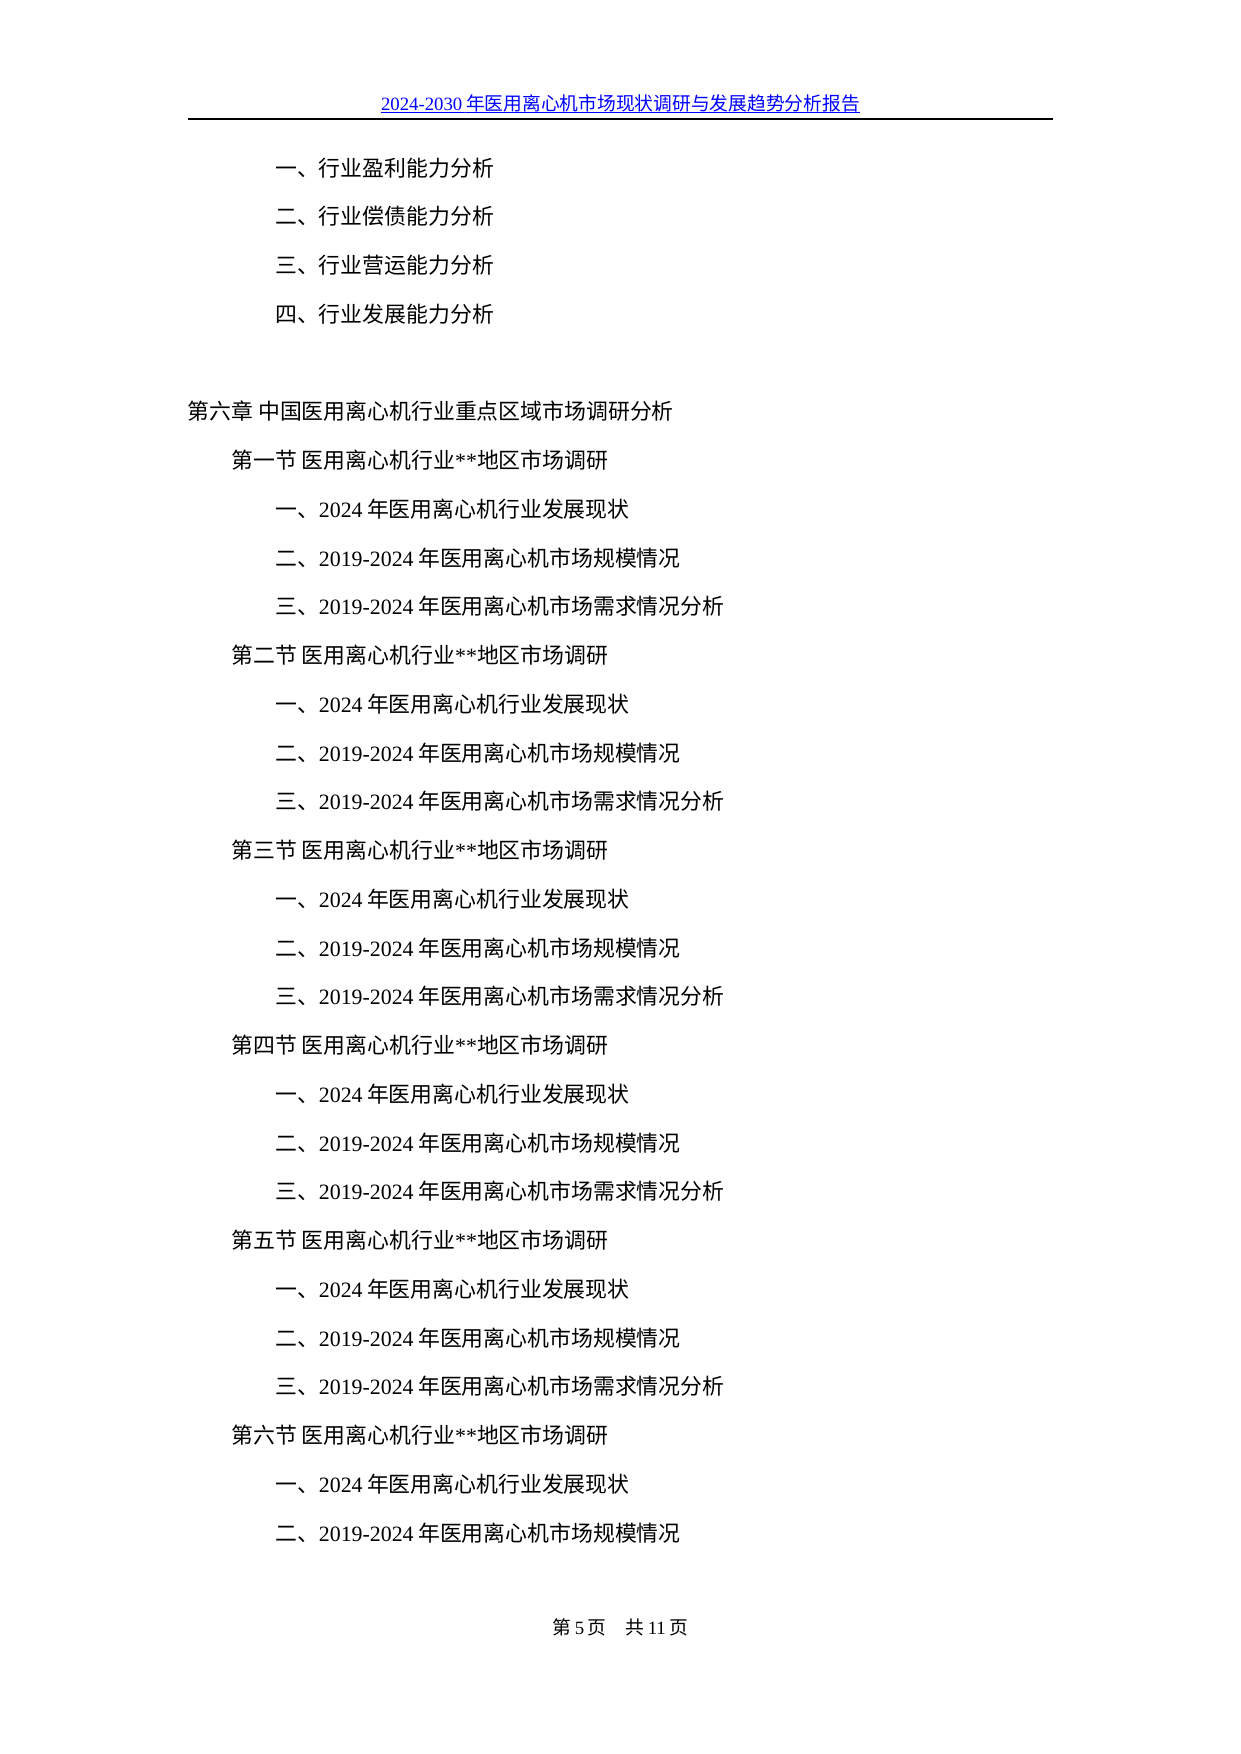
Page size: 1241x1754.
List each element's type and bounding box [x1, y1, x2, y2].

text [187, 150, 1053, 1548]
